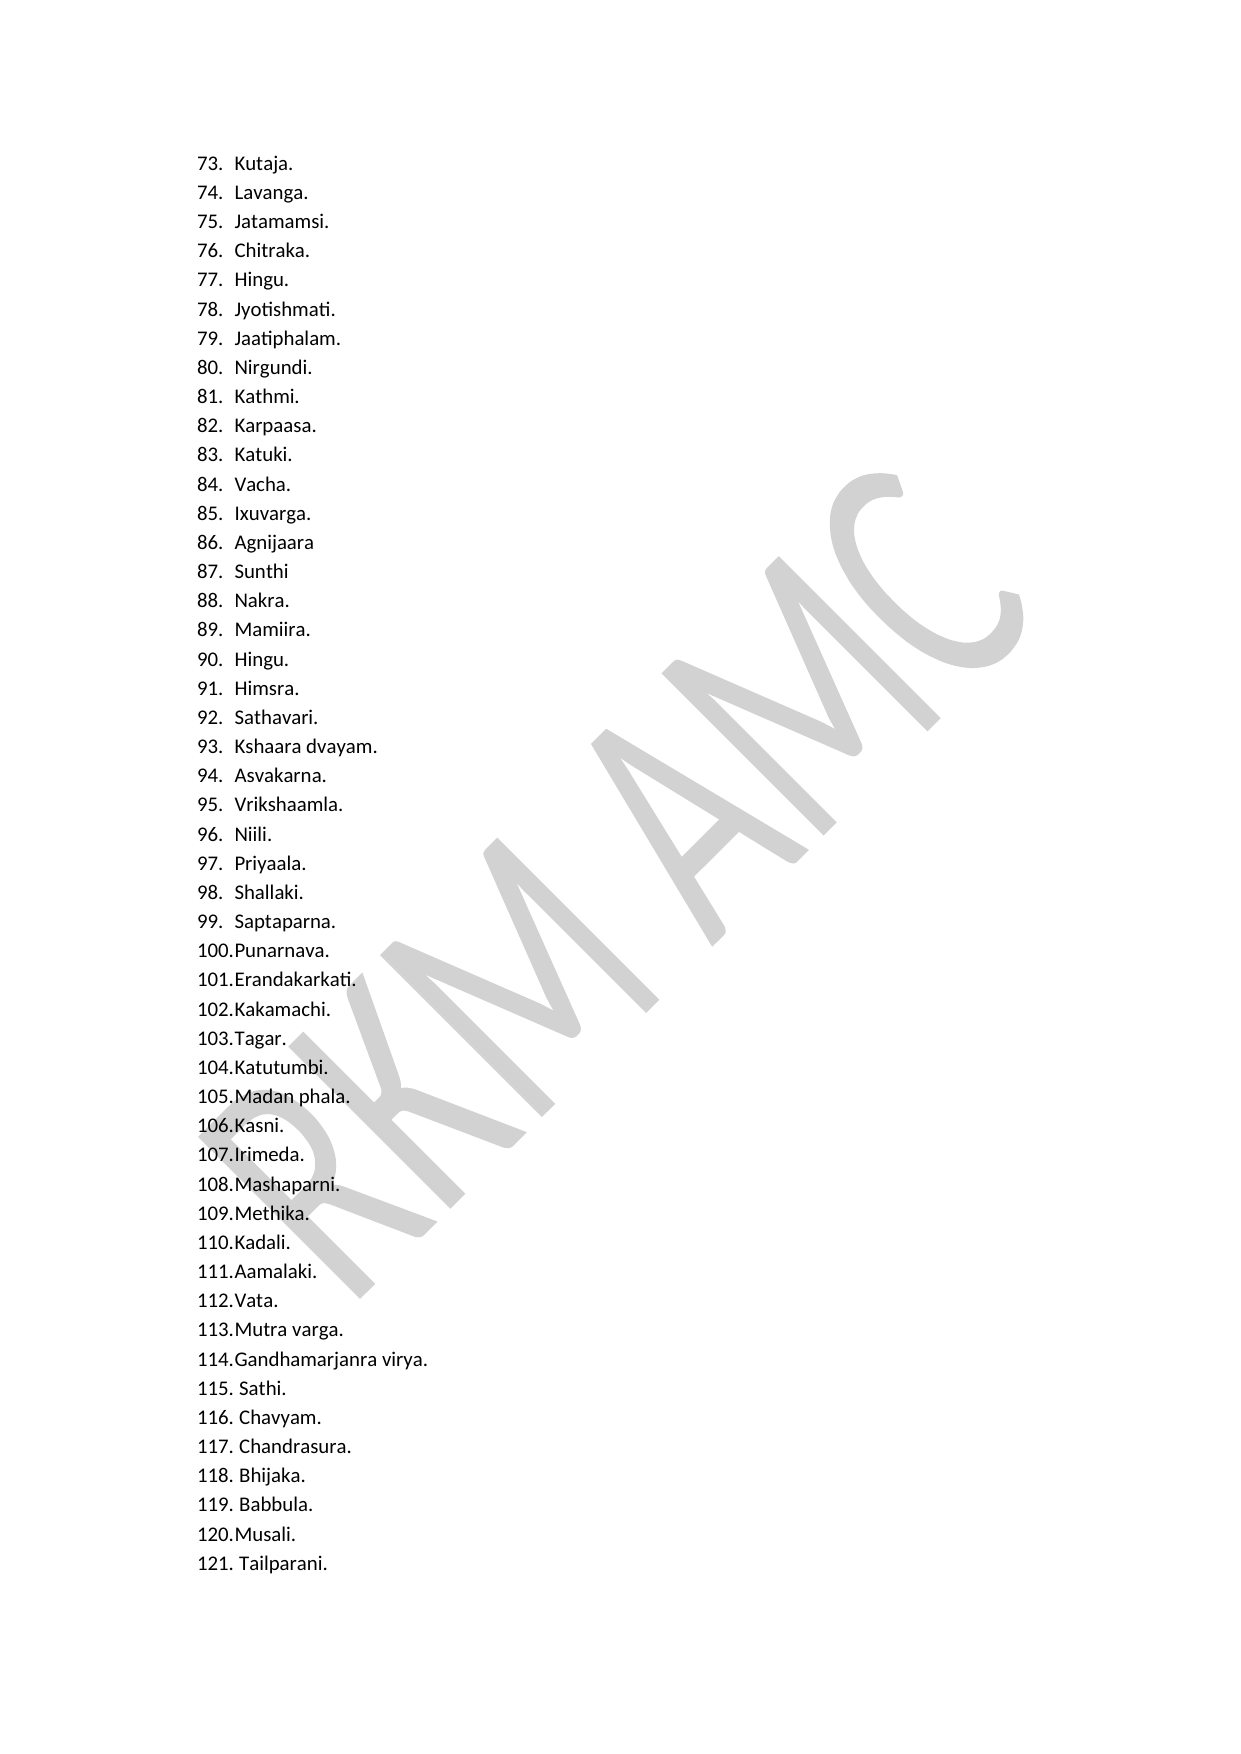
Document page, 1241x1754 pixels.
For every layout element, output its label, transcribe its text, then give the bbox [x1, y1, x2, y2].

list Hingu. [197, 267, 1090, 292]
list Vrikshaamla. [197, 792, 1090, 817]
list Karpaasa. [197, 412, 1090, 438]
list Bhijaka. [197, 1462, 1090, 1488]
list Irimeda. [197, 1142, 1090, 1167]
list Jaatiphalam. [197, 325, 1090, 350]
list Kshaara dvayam. [197, 733, 1090, 759]
list Shallaki. [197, 879, 1090, 904]
list Mutra varga. [197, 1317, 1090, 1342]
list Kasni. [197, 1112, 1090, 1138]
list Nakra. [197, 587, 1090, 613]
list Agnijaara [197, 529, 1090, 554]
list Chitraka. [197, 237, 1090, 263]
list Tailparani. [197, 1550, 1090, 1575]
list Kadali. [197, 1229, 1090, 1254]
list Sathavari. [197, 704, 1090, 729]
list Vacha. [197, 471, 1090, 496]
list Kathmi. [197, 383, 1090, 409]
list Kakamachi. [197, 996, 1090, 1021]
list Chavyam. [197, 1404, 1090, 1429]
list Erandakarkati. [197, 967, 1090, 992]
list Ixuvarga. [197, 500, 1090, 525]
list Katuki. [197, 442, 1090, 467]
list Kutaja. [197, 150, 1090, 175]
list Hingu. [197, 646, 1090, 671]
list Methika. [197, 1200, 1090, 1225]
list Tagar. [197, 1025, 1090, 1050]
list Chandrasura. [197, 1433, 1090, 1459]
list Gandhamarjanra virya. [197, 1346, 1090, 1371]
list Vata. [197, 1287, 1090, 1313]
list Nirgundi. [197, 354, 1090, 379]
list Sunthi [197, 558, 1090, 584]
list Musali. [197, 1521, 1090, 1546]
list Mashaparni. [197, 1171, 1090, 1196]
list Lavanga. [197, 179, 1090, 204]
list Babbula. [197, 1492, 1090, 1517]
list Katutumbi. [197, 1054, 1090, 1079]
list Sathi. [197, 1375, 1090, 1400]
list Niili. [197, 821, 1090, 846]
list Aamalaki. [197, 1258, 1090, 1284]
list Mamiira. [197, 617, 1090, 642]
list Jyotishmati. [197, 296, 1090, 321]
list Madan phala. [197, 1083, 1090, 1109]
list Himsra. [197, 675, 1090, 700]
list Asvakarna. [197, 762, 1090, 788]
list Punarnava. [197, 937, 1090, 963]
list Saptaparna. [197, 908, 1090, 934]
list Priyaala. [197, 850, 1090, 875]
list Jatamamsi. [197, 208, 1090, 234]
